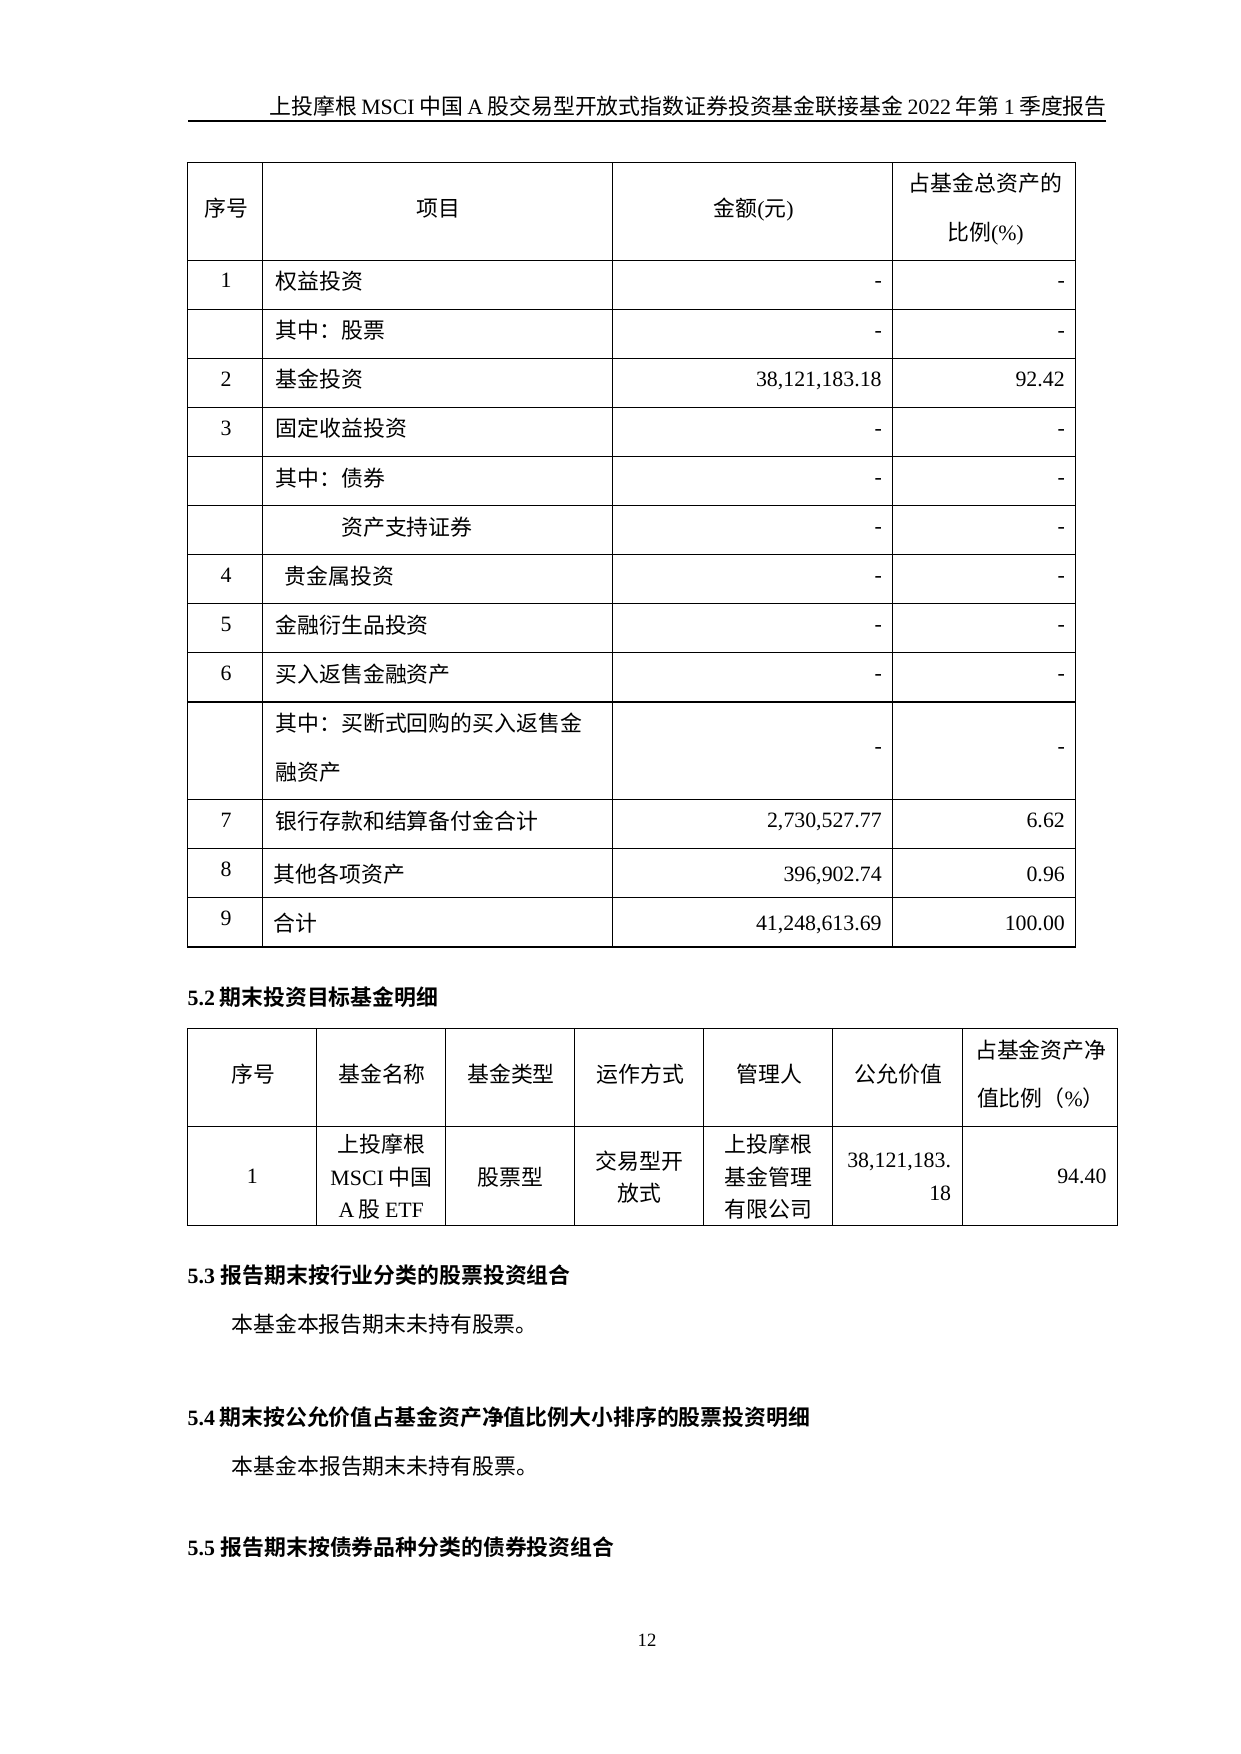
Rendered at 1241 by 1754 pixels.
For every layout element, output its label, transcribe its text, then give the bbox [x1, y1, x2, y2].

table_cell 银行存款和结算备付金合计 [263, 800, 612, 848]
table_cell 买入返售金融资产 [263, 653, 612, 701]
text 5.5 报告期末按债券品种分类的债券投资组合 [187, 1529, 1106, 1562]
table_cell 2,730,527.77 [613, 800, 892, 848]
table_cell [188, 310, 262, 358]
table_cell 8 [188, 849, 262, 897]
table_cell 其中：股票 [263, 310, 612, 358]
table_cell 上投摩根基金管理有限公司 [704, 1127, 832, 1224]
table_cell 基金投资 [263, 359, 612, 407]
table_cell 38,121,183.18 [613, 359, 892, 407]
table_header 运作方式 [575, 1029, 703, 1126]
table_cell - [893, 506, 1075, 554]
table_cell - [613, 408, 892, 456]
table_cell 94.40 [963, 1127, 1117, 1224]
table_cell - [893, 457, 1075, 505]
table_cell 9 [188, 898, 262, 946]
table_header 序号 [188, 163, 262, 260]
table_cell 资产支持证券 [263, 506, 612, 554]
table_cell 交易型开放式 [575, 1127, 703, 1224]
table_cell 41,248,613.69 [613, 898, 892, 946]
table_cell - [613, 555, 892, 603]
table_cell 5 [188, 604, 262, 652]
table_cell - [893, 408, 1075, 456]
table_cell - [613, 310, 892, 358]
table_header 公允价值 [833, 1029, 962, 1126]
table_cell - [613, 604, 892, 652]
table_cell 上投摩根MSCI中国A股ETF [317, 1127, 445, 1224]
table_cell 100.00 [893, 898, 1075, 946]
table_cell 3 [188, 408, 262, 456]
table_cell 股票型 [446, 1127, 574, 1224]
table_cell 金融衍生品投资 [263, 604, 612, 652]
table_cell - [613, 457, 892, 505]
table_cell - [613, 653, 892, 701]
table_cell 权益投资 [263, 261, 612, 309]
text 5.2期末投资目标基金明细 [187, 980, 1106, 1012]
table_cell - [893, 703, 1075, 799]
table_header 基金类型 [446, 1029, 574, 1126]
table_header 管理人 [704, 1029, 832, 1126]
table_cell 其他各项资产 [263, 849, 612, 897]
table_cell 固定收益投资 [263, 408, 612, 456]
table_cell [188, 703, 262, 799]
table_header 序号 [188, 1029, 316, 1126]
table_cell [188, 457, 262, 505]
text 本基金本报告期末未持有股票。 [187, 1306, 1106, 1339]
table_cell - [893, 604, 1075, 652]
table_cell 396,902.74 [613, 849, 892, 897]
table_cell 合计 [263, 898, 612, 946]
table_cell 7 [188, 800, 262, 848]
table_cell 92.42 [893, 359, 1075, 407]
table_cell - [613, 261, 892, 309]
table_header 占基金资产净值比例（%） [963, 1029, 1117, 1126]
text 5.4期末按公允价值占基金资产净值比例大小排序的股票投资明细 本基金本报告期末未持有股票。 [187, 1400, 1106, 1481]
text 5.3 报告期末按行业分类的股票投资组合 [187, 1258, 1106, 1291]
table_header 占基金总资产的比例(%) [893, 163, 1075, 260]
table_header 基金名称 [317, 1029, 445, 1126]
table_cell 0.96 [893, 849, 1075, 897]
table_cell - [613, 506, 892, 554]
table_cell 其中：债券 [263, 457, 612, 505]
table_cell 4 [188, 555, 262, 603]
table_cell - [893, 310, 1075, 358]
table_header 金额(元) [613, 163, 892, 260]
table_cell 38,121,183.18 [833, 1127, 962, 1224]
table_cell 6 [188, 653, 262, 701]
table_cell - [893, 261, 1075, 309]
table_cell [188, 506, 262, 554]
table_cell 贵金属投资 [263, 555, 612, 603]
table_cell - [893, 555, 1075, 603]
table_header 项目 [263, 163, 612, 260]
table_cell - [613, 703, 892, 799]
table_cell 其中：买断式回购的买入返售金融资产 [263, 703, 612, 799]
table_cell 2 [188, 359, 262, 407]
table_cell 1 [188, 261, 262, 309]
table_cell 1 [188, 1127, 316, 1224]
table_cell - [893, 653, 1075, 701]
table_cell 6.62 [893, 800, 1075, 848]
